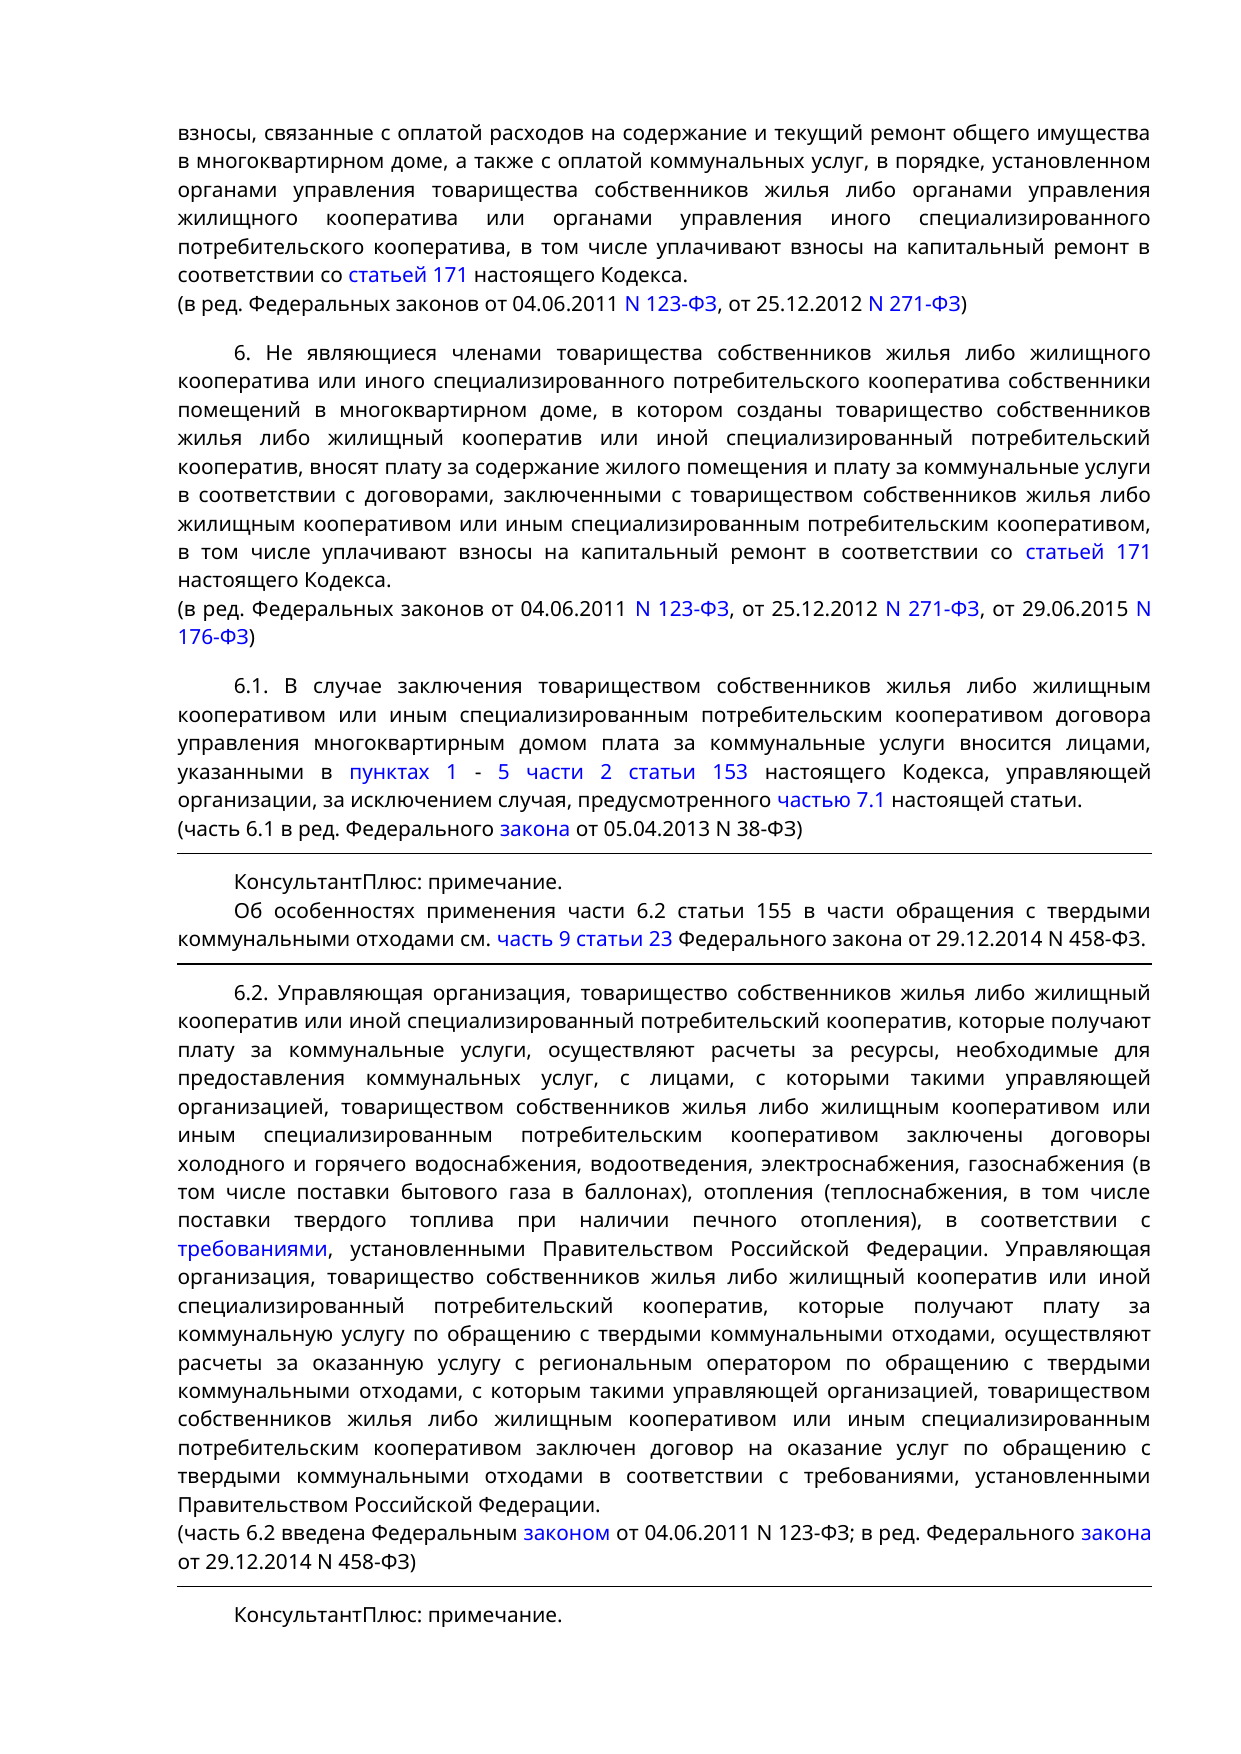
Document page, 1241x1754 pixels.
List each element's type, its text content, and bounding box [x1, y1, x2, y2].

text 6. Не являющиеся членами товарищества собственников жилья либо жилищного кооператива или иного специализированного потребительского кооператива собственники помещений в многоквартирном доме, в котором созданы товарищество собственников жилья либо жилищный кооператив или иной специализированный потребительский кооператив, вносят плату за содержание жилого помещения и плату за коммунальные услуги в соответствии с договорами, заключенными с товариществом собственников жилья либо жилищным кооперативом или иным специализированным потребительским кооперативом, в том числе уплачивают взносы на капитальный ремонт в соответствии со статьей 171 настоящего Кодекса. [177, 338, 1152, 594]
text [177, 118, 1152, 289]
text (в ред. Федеральных законов от 04.06.2011 N 123-ФЗ, от 25.12.2012 N 271-ФЗ) [177, 289, 1152, 317]
text (в ред. Федеральных законов от 04.06.2011 N 123-ФЗ, от 25.12.2012 N 271-ФЗ, от 29.06.2015 N 176-ФЗ) [177, 594, 1152, 651]
text КонсультантПлюс: примечание. [177, 867, 1152, 896]
text 6.1. В случае заключения товариществом собственников жилья либо жилищным кооперативом или иным специализированным потребительским кооперативом договора управления многоквартирным домом плата за коммунальные услуги вносится лицами, указанными в пунктах 1 - 5 части 2 статьи 153 настоящего Кодекса, управляющей организации, за исключением случая, предусмотренного частью 7.1 настоящей статьи. [177, 672, 1152, 814]
text (часть 6.1 в ред. Федерального закона от 05.04.2013 N 38-ФЗ) [177, 814, 1152, 842]
text КонсультантПлюс: примечание. [177, 1600, 1152, 1629]
text (часть 6.2 введена Федеральным законом от 04.06.2011 N 123-ФЗ; в ред. Федерального закона от 29.12.2014 N 458-ФЗ) [177, 1518, 1152, 1575]
text Об особенностях применения части 6.2 статьи 155 в части обращения с твердыми коммунальными отходами см. часть 9 статьи 23 Федерального закона от 29.12.2014 N 458-ФЗ. [177, 896, 1152, 953]
text 6.2. Управляющая организация, товарищество собственников жилья либо жилищный кооператив или иной специализированный потребительский кооператив, которые получают плату за коммунальные услуги, осуществляют расчеты за ресурсы, необходимые для предоставления коммунальных услуг, с лицами, с которыми такими управляющей организацией, товариществом собственников жилья либо жилищным кооперативом или иным специализированным потребительским кооперативом заключены договоры холодного и горячего водоснабжения, водоотведения, электроснабжения, газоснабжения (в том числе поставки бытового газа в баллонах), отопления (теплоснабжения, в том числе поставки твердого топлива при наличии печного отопления), в соответствии с требованиями, установленными Правительством Российской Федерации. Управляющая организация, товарищество собственников жилья либо жилищный кооператив или иной специализированный потребительский кооператив, которые получают плату за коммунальную услугу по обращению с твердыми коммунальными отходами, осуществляют расчеты за оказанную услугу с региональным оператором по обращению с твердыми коммунальными отходами, с которым такими управляющей организацией, товариществом собственников жилья либо жилищным кооперативом или иным специализированным потребительским кооперативом заключен договор на оказание услуг по обращению с твердыми коммунальными отходами в соответствии с требованиями, установленными Правительством Российской Федерации. [177, 978, 1152, 1518]
